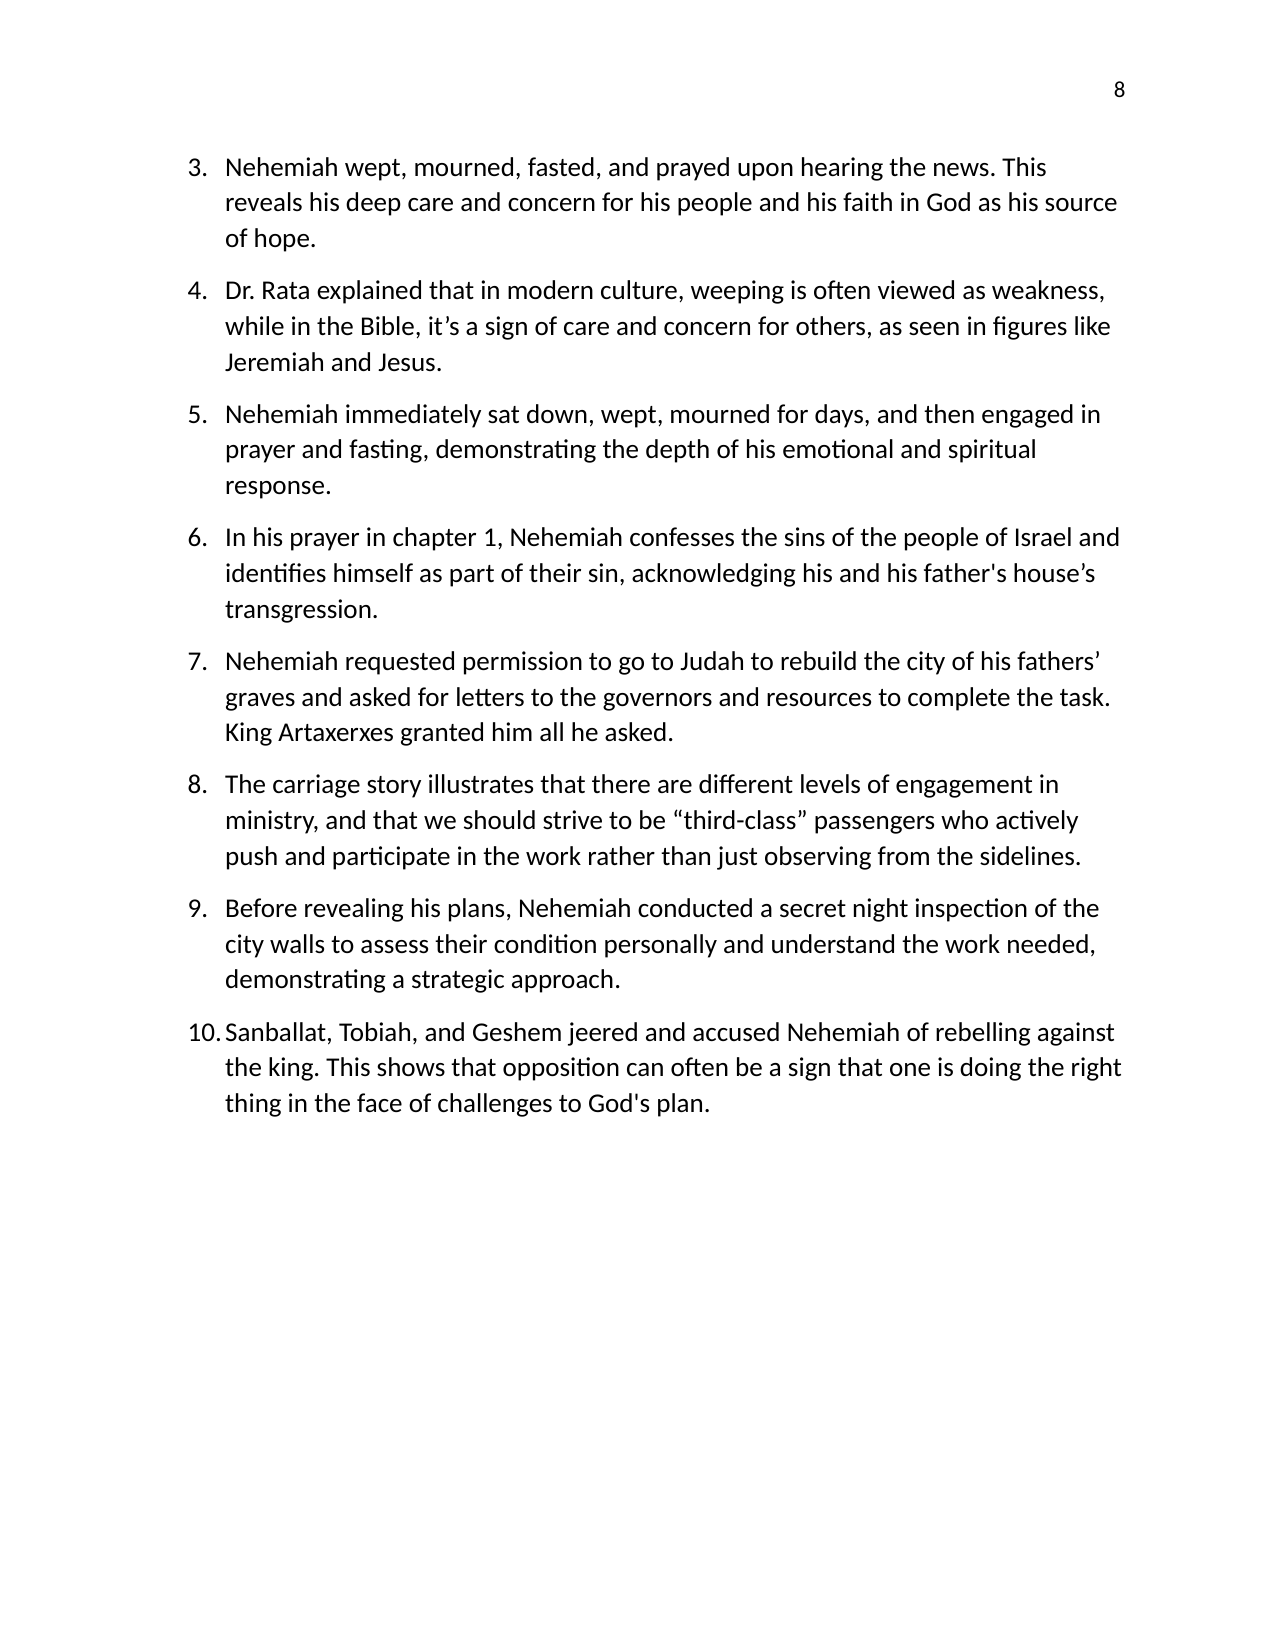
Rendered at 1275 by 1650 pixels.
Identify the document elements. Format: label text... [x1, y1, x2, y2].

list In his prayer in chapter 1, Nehemiah confesses the sins of the people of Israel and identifies himself as part of their sin, acknowledging his and his father's house’s transgression. [187, 521, 1125, 625]
list The carriage story illustrates that there are different levels of engagement in ministry, and that we should strive to be “third-class” passengers who actively push and participate in the work rather than just observing from the sidelines. [187, 768, 1125, 872]
list Before revealing his plans, Nehemiah conducted a secret night inspection of the city walls to assess their condition personally and understand the work needed, demonstrating a strategic approach. [187, 891, 1125, 996]
list Sanballat, Tobiah, and Geshem jeered and accused Nehemiah of rebelling against the king. This shows that opposition can often be a sign that one is doing the right thing in the face of challenges to God's plan. [187, 1015, 1125, 1119]
list Nehemiah immediately sat down, wept, mourned for days, and then engaged in prayer and fasting, demonstrating the depth of his emotional and spiritual response. [187, 397, 1125, 501]
list Nehemiah wept, mourned, fasted, and prayed upon hearing the news. This reveals his deep care and concern for his people and his faith in God as his source of hope. [187, 150, 1125, 254]
list Nehemiah requested permission to go to Judah to rebuild the city of his fathers’ graves and asked for letters to the governors and resources to complete the task. King Artaxerxes granted him all he asked. [187, 644, 1125, 748]
list Dr. Rata explained that in modern culture, weeping is often viewed as weakness, while in the Bible, it’s a sign of care and concern for others, as seen in figures like Jeremiah and Jesus. [187, 273, 1125, 378]
